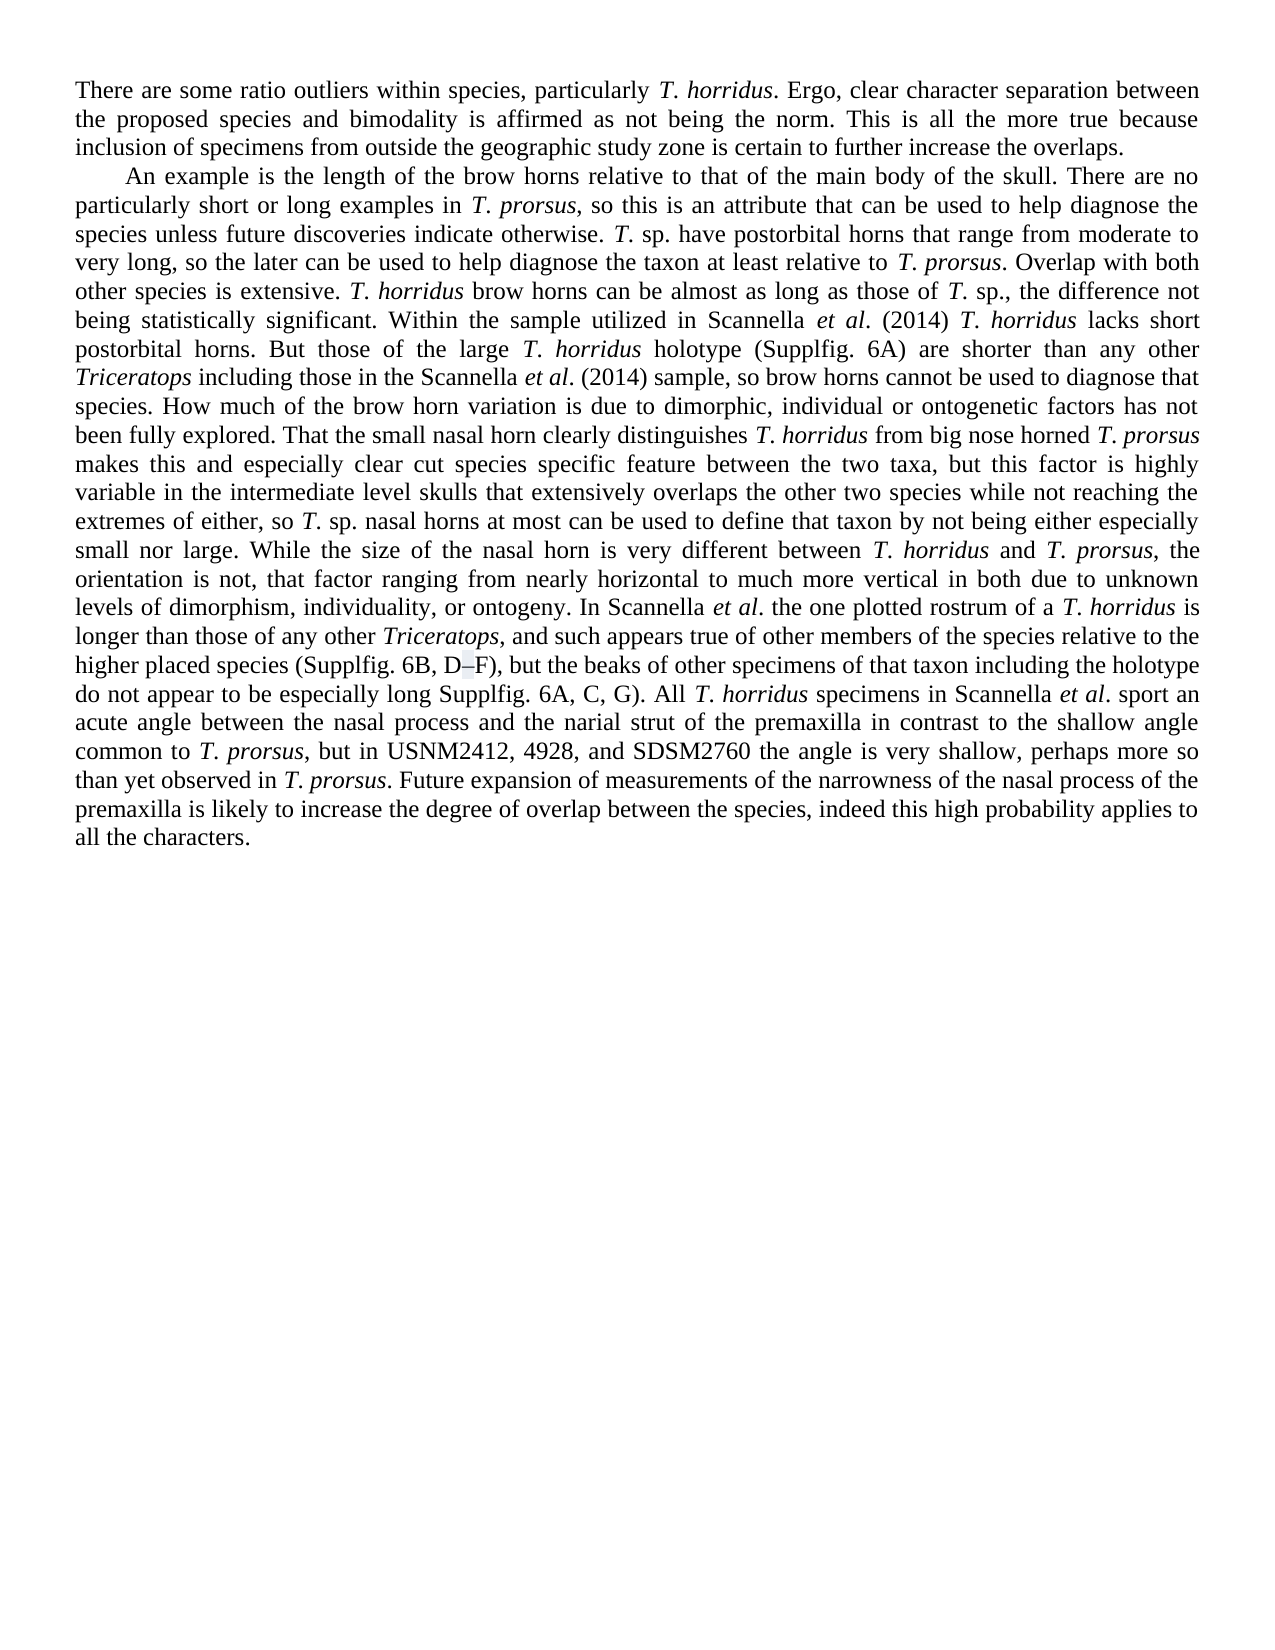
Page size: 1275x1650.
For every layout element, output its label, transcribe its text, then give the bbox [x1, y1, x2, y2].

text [75, 75, 1200, 161]
text An example is the length of the brow horns relative to that of the main body of the skull. There are no particularly short or long examples in T. prorsus, so this is an attribute that can be used to help diagnose the species unless future discoveries indicate otherwise. T. sp. have postorbital horns that range from moderate to very long, so the later can be used to help diagnose the taxon at least relative to T. prorsus. Overlap with both other species is extensive. T. horridus brow horns can be almost as long as those of T. sp., the difference not being statistically significant. Within the sample utilized in Scannella et al. (2014) T. horridus lacks short postorbital horns. But those of the large T. horridus holotype (Supplfig. 6A) are shorter than any other Triceratops including those in the Scannella et al. (2014) sample, so brow horns cannot be used to diagnose that species. How much of the brow horn variation is due to dimorphic, individual or ontogenetic factors has not been fully explored. That the small nasal horn clearly distinguishes T. horridus from big nose horned T. prorsus makes this and especially clear cut species specific feature between the two taxa, but this factor is highly variable in the intermediate level skulls that extensively overlaps the other two species while not reaching the extremes of either, so T. sp. nasal horns at most can be used to define that taxon by not being either especially small nor large. While the size of the nasal horn is very different between T. horridus and T. prorsus, the orientation is not, that factor ranging from nearly horizontal to much more vertical in both due to unknown levels of dimorphism, individuality, or ontogeny. In Scannella et al. the one plotted rostrum of a T. horridus is longer than those of any other Triceratops, and such appears true of other members of the species relative to the higher placed species (Supplfig. 6B, D–F), but the beaks of other specimens of that taxon including the holotype do not appear to be especially long Supplfig. 6A, C, G). All T. horridus specimens in Scannella et al. sport an acute angle between the nasal process and the narial strut of the premaxilla in contrast to the shallow angle common to T. prorsus, but in USNM2412, 4928, and SDSM2760 the angle is very shallow, perhaps more so than yet observed in T. prorsus. Future expansion of measurements of the narrowness of the nasal process of the premaxilla is likely to increase the degree of overlap between the species, indeed this high probability applies to all the characters. [75, 161, 1200, 851]
